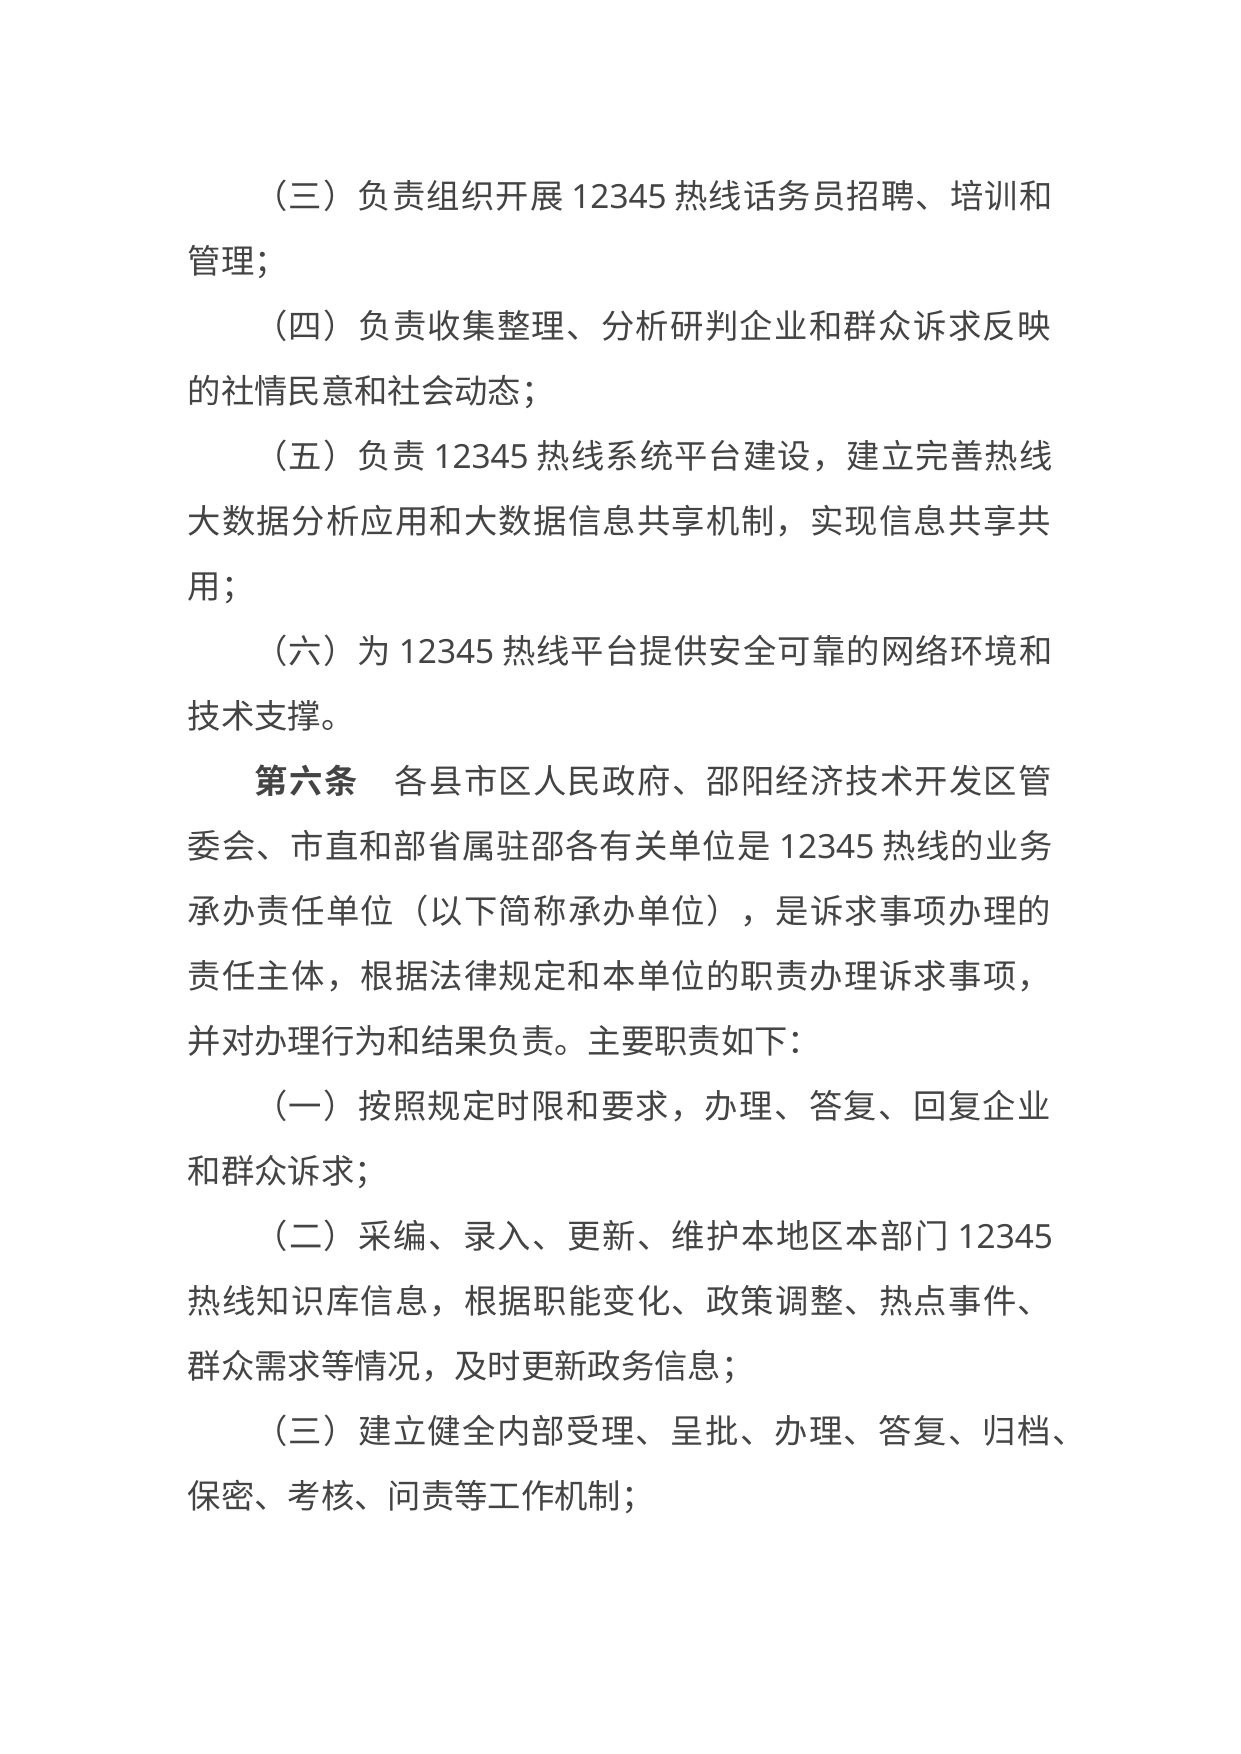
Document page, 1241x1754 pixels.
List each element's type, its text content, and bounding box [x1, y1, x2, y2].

text 第六条 各县市区人民政府、邵阳经济技术开发区管委会、市直和部省属驻邵各有关单位是12345热线的业务承办责任单位（以下简称承办单位），是诉求事项办理的责任主体，根据法律规定和本单位的职责办理诉求事项，并对办理行为和结果负责。主要职责如下： [187, 747, 1053, 1072]
text （一）按照规定时限和要求，办理、答复、回复企业和群众诉求； [187, 1072, 1053, 1202]
text （三）建立健全内部受理、呈批、办理、答复、归档、保密、考核、问责等工作机制； [187, 1397, 1053, 1527]
text （四）负责收集整理、分析研判企业和群众诉求反映的社情民意和社会动态； [187, 292, 1053, 422]
text （六）为12345热线平台提供安全可靠的网络环境和技术支撑。 [187, 617, 1053, 747]
text （五）负责12345热线系统平台建设，建立完善热线大数据分析应用和大数据信息共享机制，实现信息共享共用； [187, 422, 1053, 617]
text （二）采编、录入、更新、维护本地区本部门12345热线知识库信息，根据职能变化、政策调整、热点事件、群众需求等情况，及时更新政务信息； [187, 1202, 1053, 1397]
text （三）负责组织开展12345热线话务员招聘、培训和管理； [187, 162, 1053, 292]
